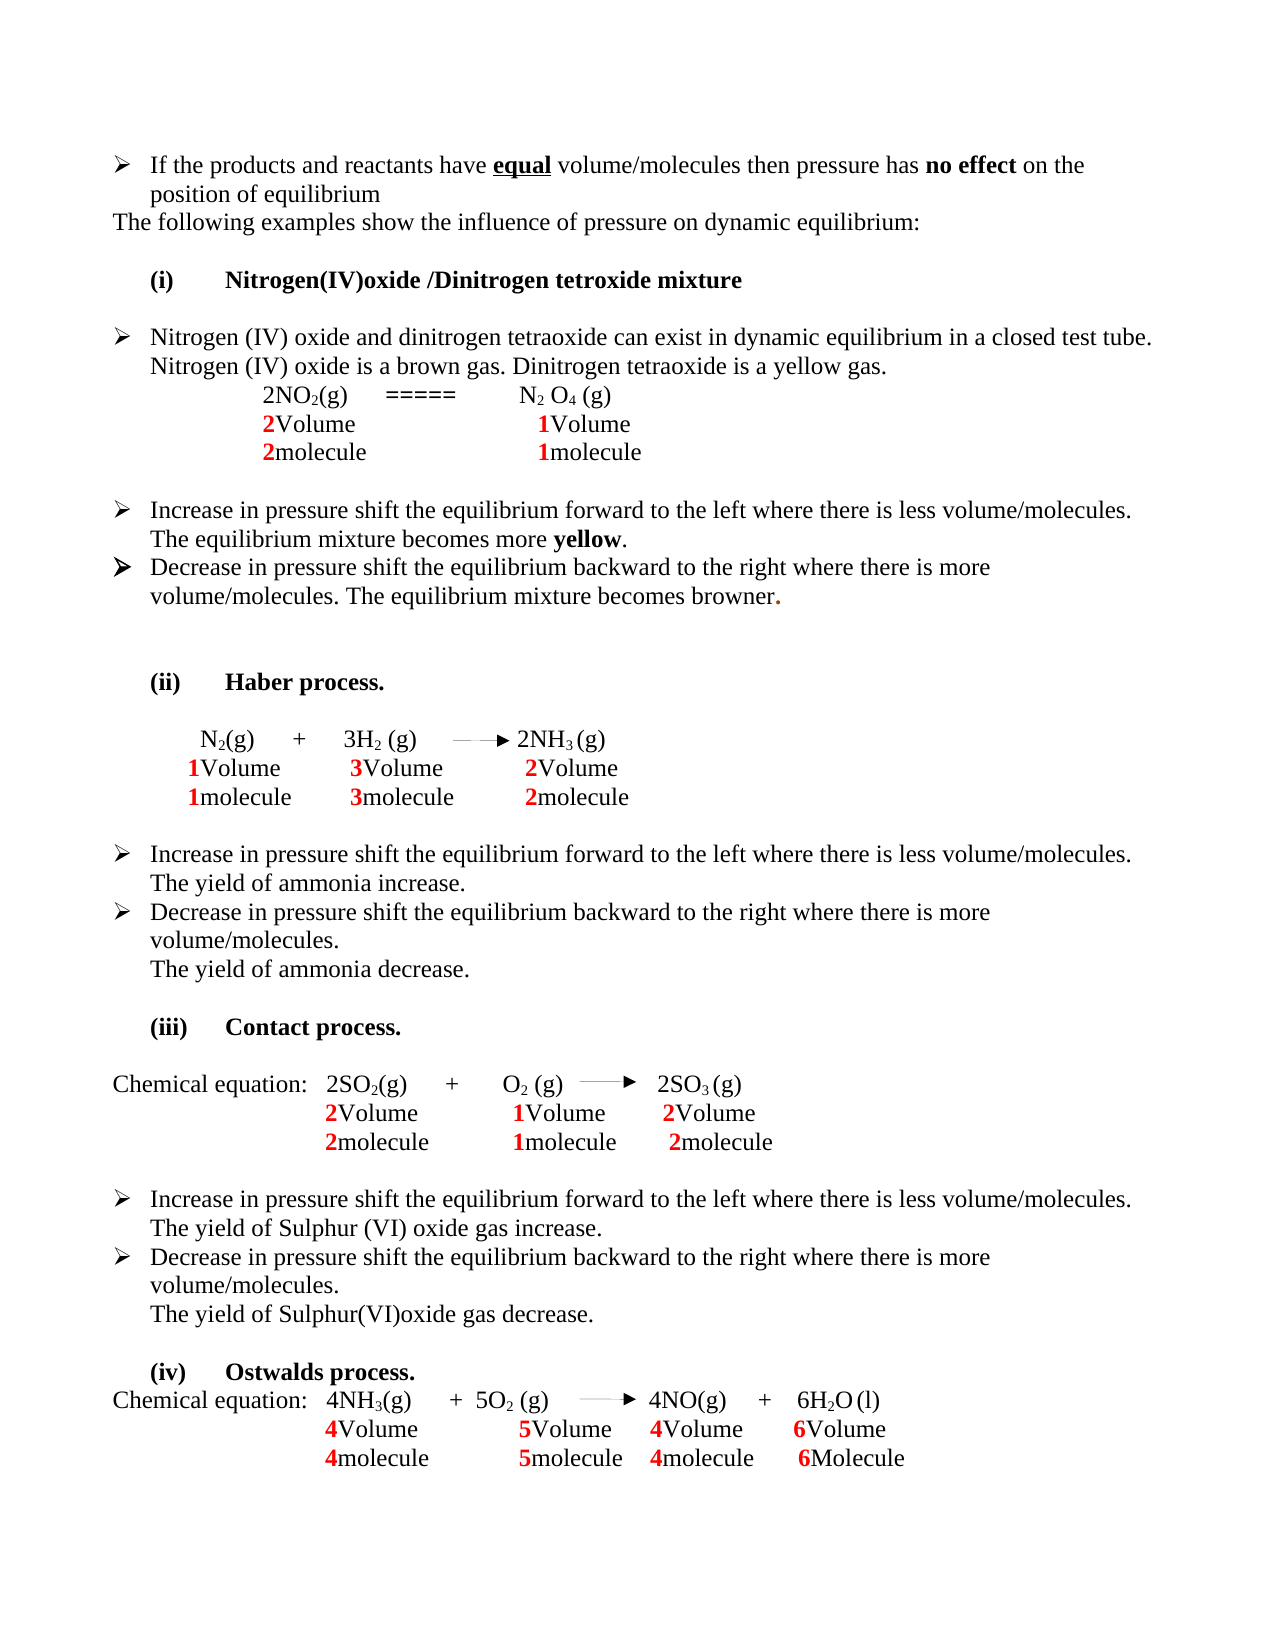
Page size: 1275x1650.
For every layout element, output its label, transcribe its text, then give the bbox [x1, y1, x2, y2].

list Nitrogen (IV) oxide and dinitrogen tetraoxide can exist in dynamic equilibrium in a closed test tube. Nitrogen (IV) oxide is a brown gas. Dinitrogen tetraoxide is a yellow gas. [112, 322, 1162, 380]
list Increase in pressure shift the equilibrium forward to the left where there is less volume/molecules. The yield of Sulphur (VI) oxide gas increase. [112, 1184, 1162, 1242]
list Contact process. [150, 1012, 1162, 1041]
text 2Volume 1Volume 2Volume [112, 1098, 1162, 1127]
text 2NO2(g) ===== N2 O4 (g) [112, 380, 1162, 409]
text 4Volume 5Volume 4Volume 6Volume [112, 1414, 1162, 1443]
list Decrease in pressure shift the equilibrium backward to the right where there is more volume/molecules. [112, 897, 1162, 954]
list Increase in pressure shift the equilibrium forward to the left where there is less volume/molecules. The equilibrium mixture becomes more yellow. [112, 495, 1162, 552]
text The following examples show the influence of pressure on dynamic equilibrium: [112, 207, 1162, 236]
text Chemical equation: 2SO2(g) + O2 (g) 2SO3 (g) [112, 1069, 1162, 1098]
list Decrease in pressure shift the equilibrium backward to the right where there is more volume/molecules. The equilibrium mixture becomes browner. [112, 552, 1162, 610]
text 4molecule 5molecule 4molecule 6Molecule [112, 1443, 1162, 1472]
list Increase in pressure shift the equilibrium forward to the left where there is less volume/molecules. [112, 839, 1162, 868]
text Chemical equation: 4NH3(g) + 5O2 (g) 4NO(g) + 6H2O (l) [112, 1386, 1162, 1414]
text The yield of ammonia increase. [112, 868, 1162, 897]
text N2(g) + 3H2 (g) 2NH3 (g) [112, 724, 1162, 753]
text 2molecule 1molecule 2molecule [112, 1127, 1162, 1156]
list Haber process. [150, 667, 1162, 696]
list Decrease in pressure shift the equilibrium backward to the right where there is more volume/molecules. [112, 1242, 1162, 1299]
text 1Volume 3Volume 2Volume [112, 753, 1162, 782]
list If the products and reactants have equal volume/molecules then pressure has no effect on the position of equilibrium [112, 150, 1162, 207]
text 2molecule 1molecule [112, 437, 1162, 466]
list Nitrogen(IV)oxide /Dinitrogen tetroxide mixture [150, 265, 1162, 294]
list Ostwalds process. [150, 1357, 1162, 1386]
text 2Volume 1Volume [112, 409, 1162, 437]
text The yield of ammonia decrease. [112, 954, 1162, 983]
text 1molecule 3molecule 2molecule [112, 782, 1162, 811]
text The yield of Sulphur(VI)oxide gas decrease. [150, 1299, 1162, 1328]
